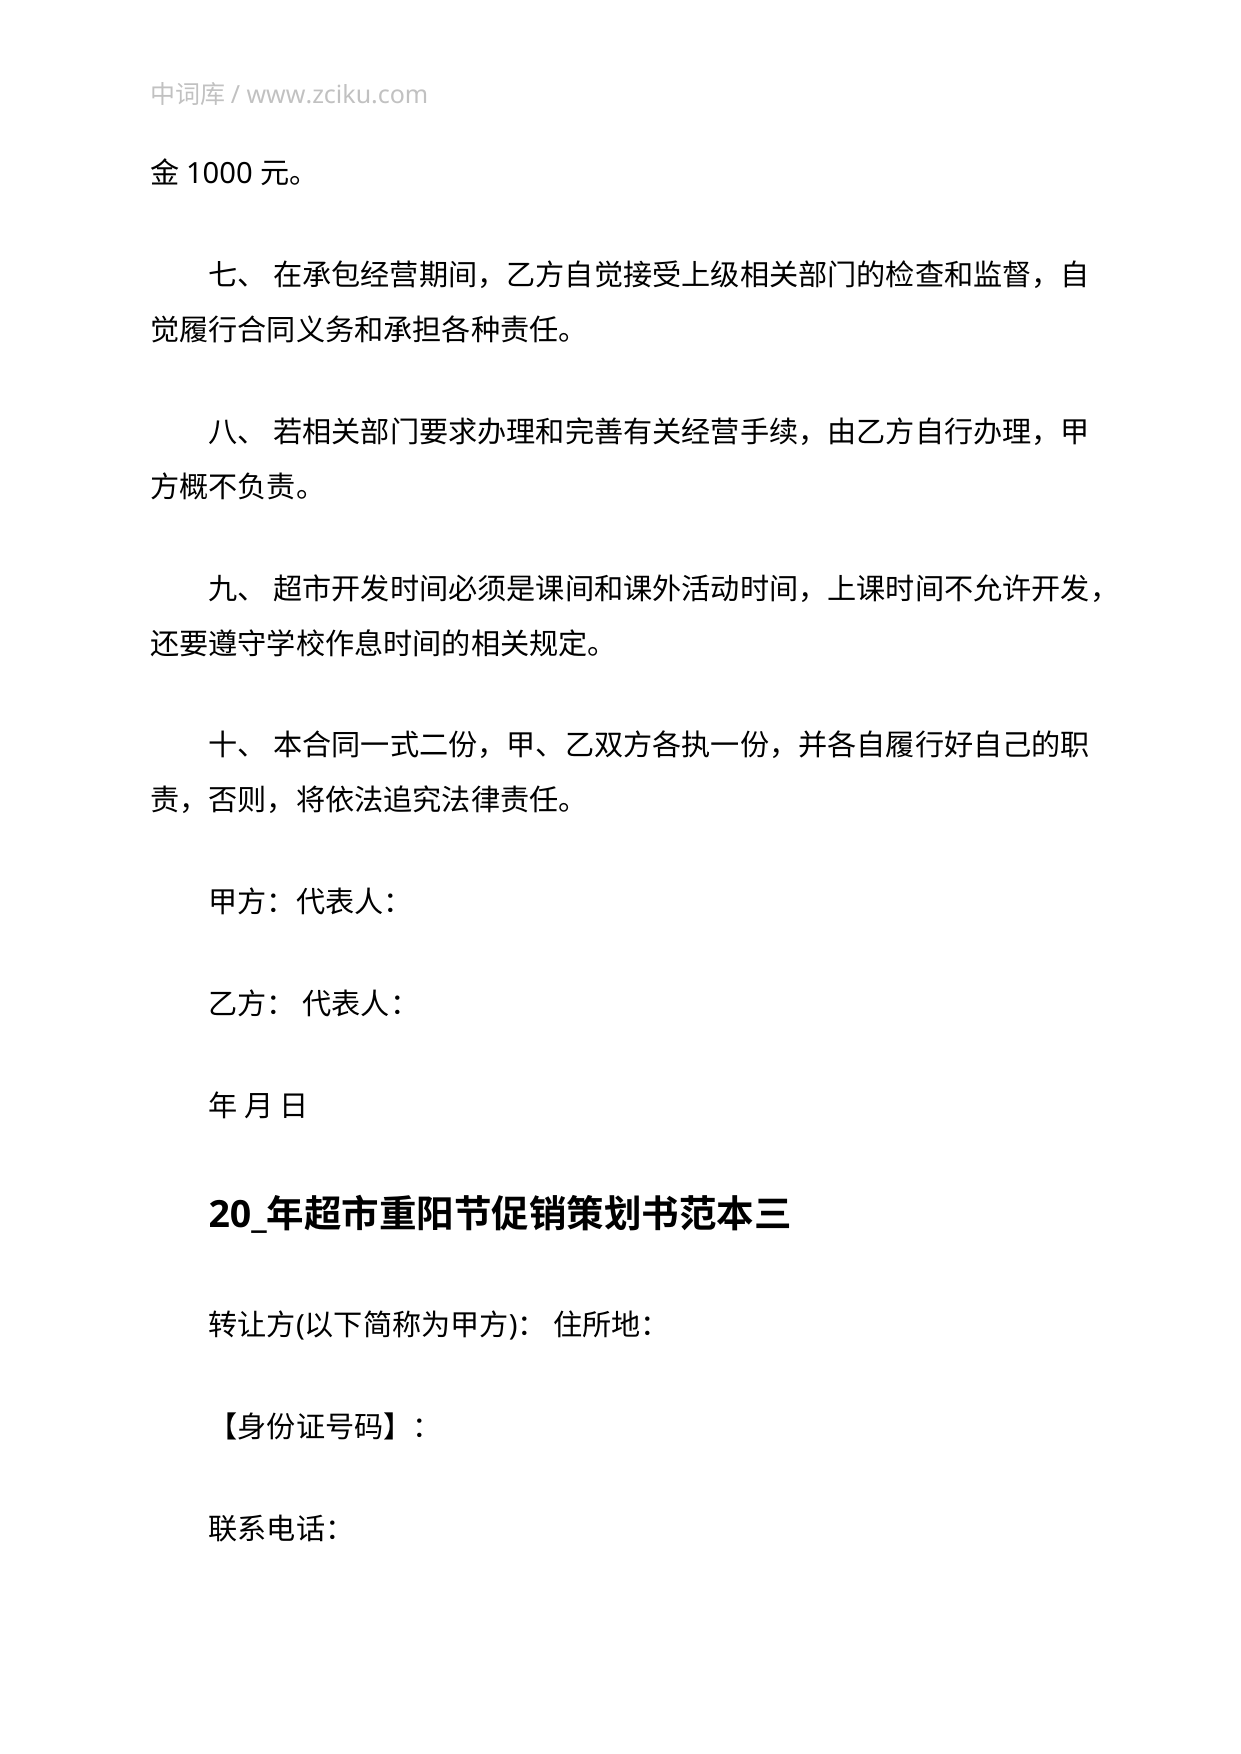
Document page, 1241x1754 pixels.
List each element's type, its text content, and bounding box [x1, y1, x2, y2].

text 【身份证号码】： [150, 1403, 1090, 1446]
text 联系电话： [150, 1505, 1090, 1548]
text 十、 本合同一式二份，甲、乙双方各执一份，并各自履行好自己的职责，否则，将依法追究法律责任。 [150, 722, 1090, 819]
text 20_年超市重阳节促销策划书范本三 [150, 1184, 1090, 1238]
text 转让方(以下简称为甲方)： 住所地： [150, 1302, 1090, 1344]
text 九、 超市开发时间必须是课间和课外活动时间，上课时间不允许开发，还要遵守学校作息时间的相关规定。 [150, 565, 1090, 662]
text 乙方： 代表人： [150, 980, 1090, 1023]
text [150, 150, 1090, 192]
text 甲方：代表人： [150, 879, 1090, 921]
text 年 月 日 [150, 1082, 1090, 1124]
text 八、 若相关部门要求办理和完善有关经营手续，由乙方自行办理，甲方概不负责。 [150, 409, 1090, 506]
text 七、 在承包经营期间，乙方自觉接受上级相关部门的检查和监督，自觉履行合同义务和承担各种责任。 [150, 252, 1090, 349]
